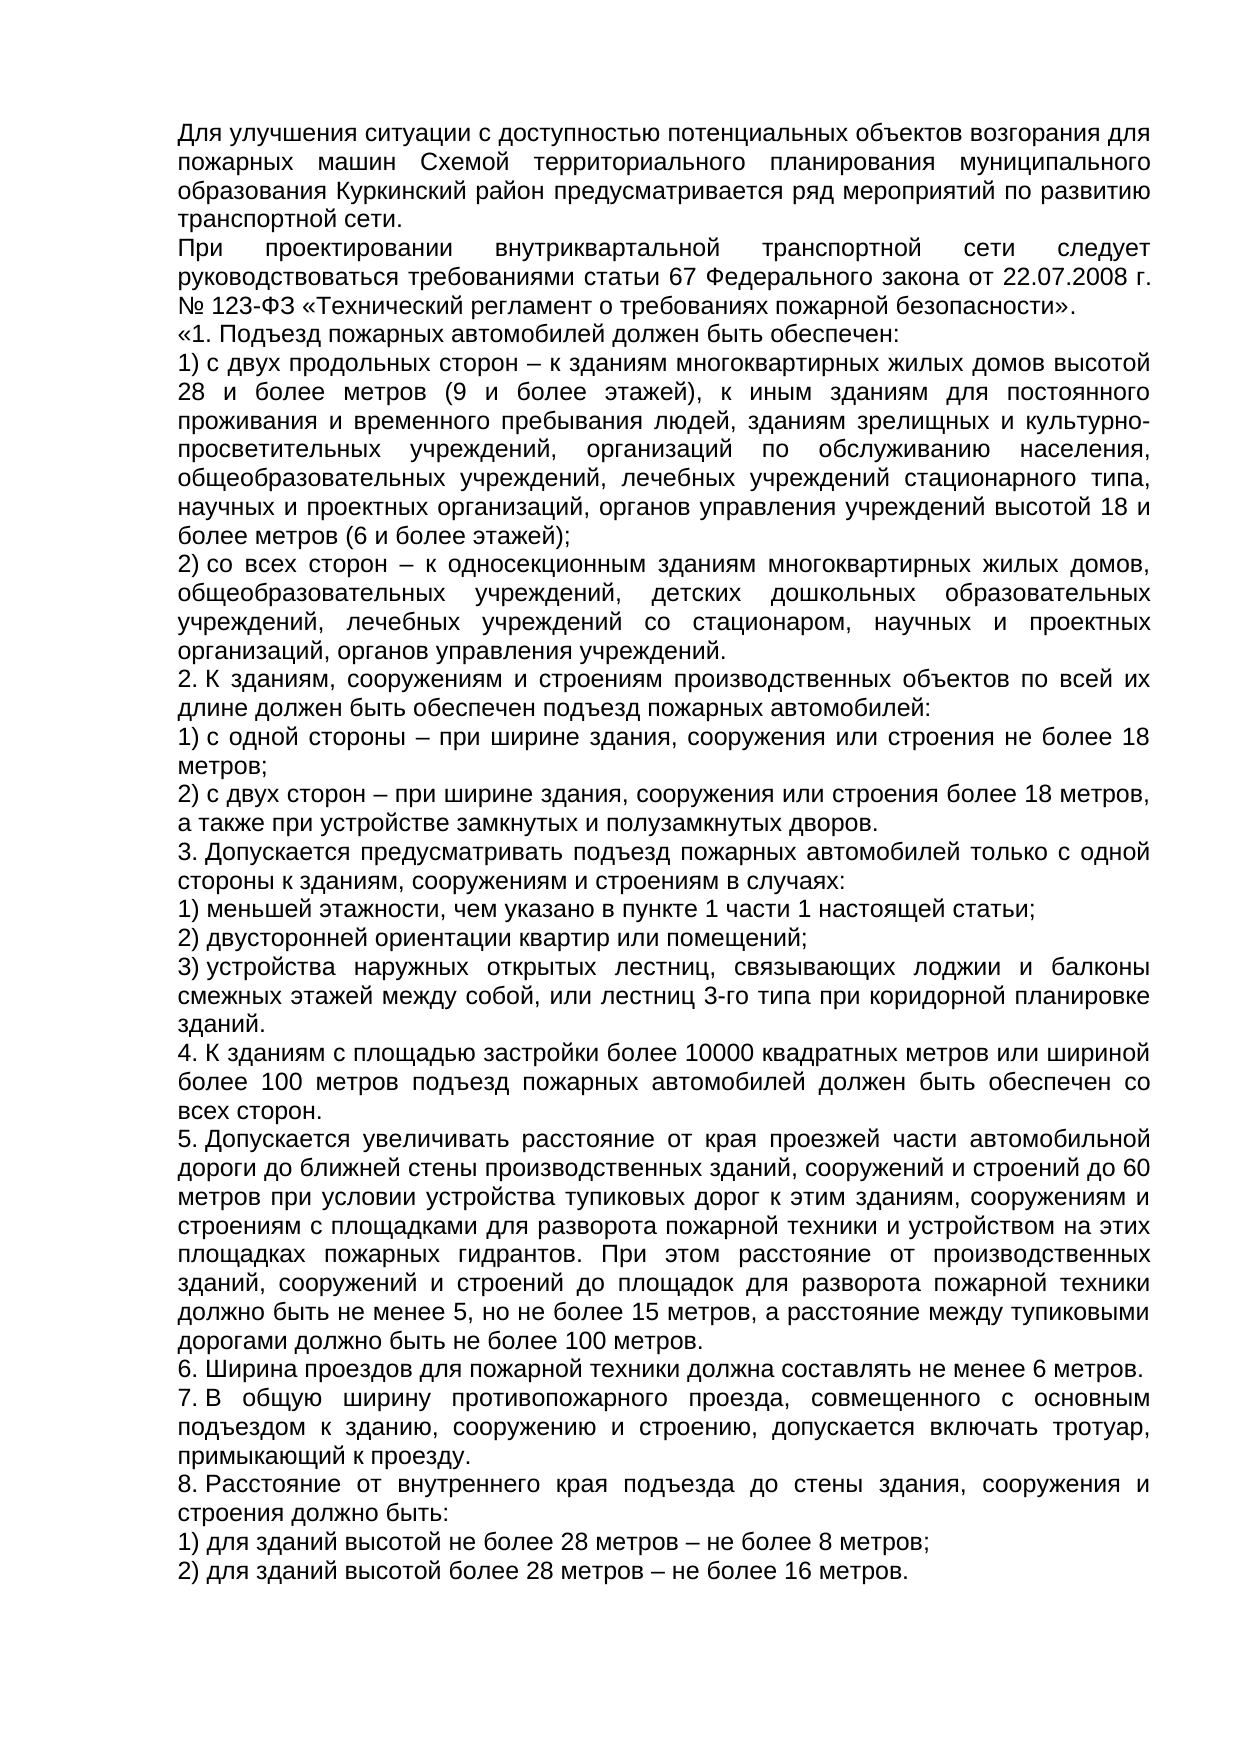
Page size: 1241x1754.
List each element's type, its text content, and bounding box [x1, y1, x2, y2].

text 2) двусторонней ориентации квартир или помещений; [177, 923, 1152, 952]
text 5. Допускается увеличивать расстояние от края проезжей части автомобильной дороги до ближней стены производственных зданий, сооружений и строений до 60 метров при условии устройства тупиковых дорог к этим зданиям, сооружениям и строениям с площадками для разворота пожарной техники и устройством на этих площадках пожарных гидрантов. При этом расстояние от производственных зданий, сооружений и строений до площадок для разворота пожарной техники должно быть не менее 5, но не более 15 метров, а расстояние между тупиковыми дорогами должно быть не более 100 метров. [177, 1124, 1152, 1354]
text 1) с одной стороны – при ширине здания, сооружения или строения не более 18 метров; [177, 722, 1152, 779]
text 2. К зданиям, сооружениям и строениям производственных объектов по всей их длине должен быть обеспечен подъезд пожарных автомобилей: [177, 664, 1152, 722]
text Для улучшения ситуации с доступностью потенциальных объектов возгорания для пожарных машин Схемой территориального планирования муниципального образования Куркинский район предусматривается ряд мероприятий по развитию транспортной сети. [177, 118, 1152, 233]
text 1) с двух продольных сторон – к зданиям многоквартирных жилых домов высотой 28 и более метров (9 и более этажей), к иным зданиям для постоянного проживания и временного пребывания людей, зданиям зрелищных и культурно-просветительных учреждений, организаций по обслуживанию населения, общеобразовательных учреждений, лечебных учреждений стационарного типа, научных и проектных организаций, органов управления учреждений высотой 18 и более метров (6 и более этажей); [177, 348, 1152, 549]
text 2) с двух сторон – при ширине здания, сооружения или строения более 18 метров, а также при устройстве замкнутых и полузамкнутых дворов. [177, 779, 1152, 837]
text При проектировании внутриквартальной транспортной сети следует руководствоваться требованиями статьи 67 Федерального закона от 22.07.2008 г. № 123-ФЗ «Технический регламент о требованиях пожарной безопасности». [177, 233, 1152, 319]
text 2) со всех сторон – к односекционным зданиям многоквартирных жилых домов, общеобразовательных учреждений, детских дошкольных образовательных учреждений, лечебных учреждений со стационаром, научных и проектных организаций, органов управления учреждений. [177, 549, 1152, 664]
text 2) для зданий высотой более 28 метров – не более 16 метров. [177, 1556, 1152, 1584]
text 7. В общую ширину противопожарного проезда, совмещенного с основным подъездом к зданию, сооружению и строению, допускается включать тротуар, примыкающий к проезду. [177, 1383, 1152, 1469]
text «1. Подъезд пожарных автомобилей должен быть обеспечен: [177, 319, 1152, 348]
text 8. Расстояние от внутреннего края подъезда до стены здания, сооружения и строения должно быть: [177, 1469, 1152, 1527]
text 3. Допускается предусматривать подъезд пожарных автомобилей только с одной стороны к зданиям, сооружениям и строениям в случаях: [177, 837, 1152, 894]
text 3) устройства наружных открытых лестниц, связывающих лоджии и балконы смежных этажей между собой, или лестниц 3-го типа при коридорной планировке зданий. [177, 952, 1152, 1038]
text 4. К зданиям с площадью застройки более 10000 квадратных метров или шириной более 100 метров подъезд пожарных автомобилей должен быть обеспечен со всех сторон. [177, 1038, 1152, 1124]
text 1) для зданий высотой не более 28 метров – не более 8 метров; [177, 1527, 1152, 1556]
text 6. Ширина проездов для пожарной техники должна составлять не менее 6 метров. [177, 1354, 1152, 1383]
text 1) меньшей этажности, чем указано в пункте 1 части 1 настоящей статьи; [177, 894, 1152, 923]
